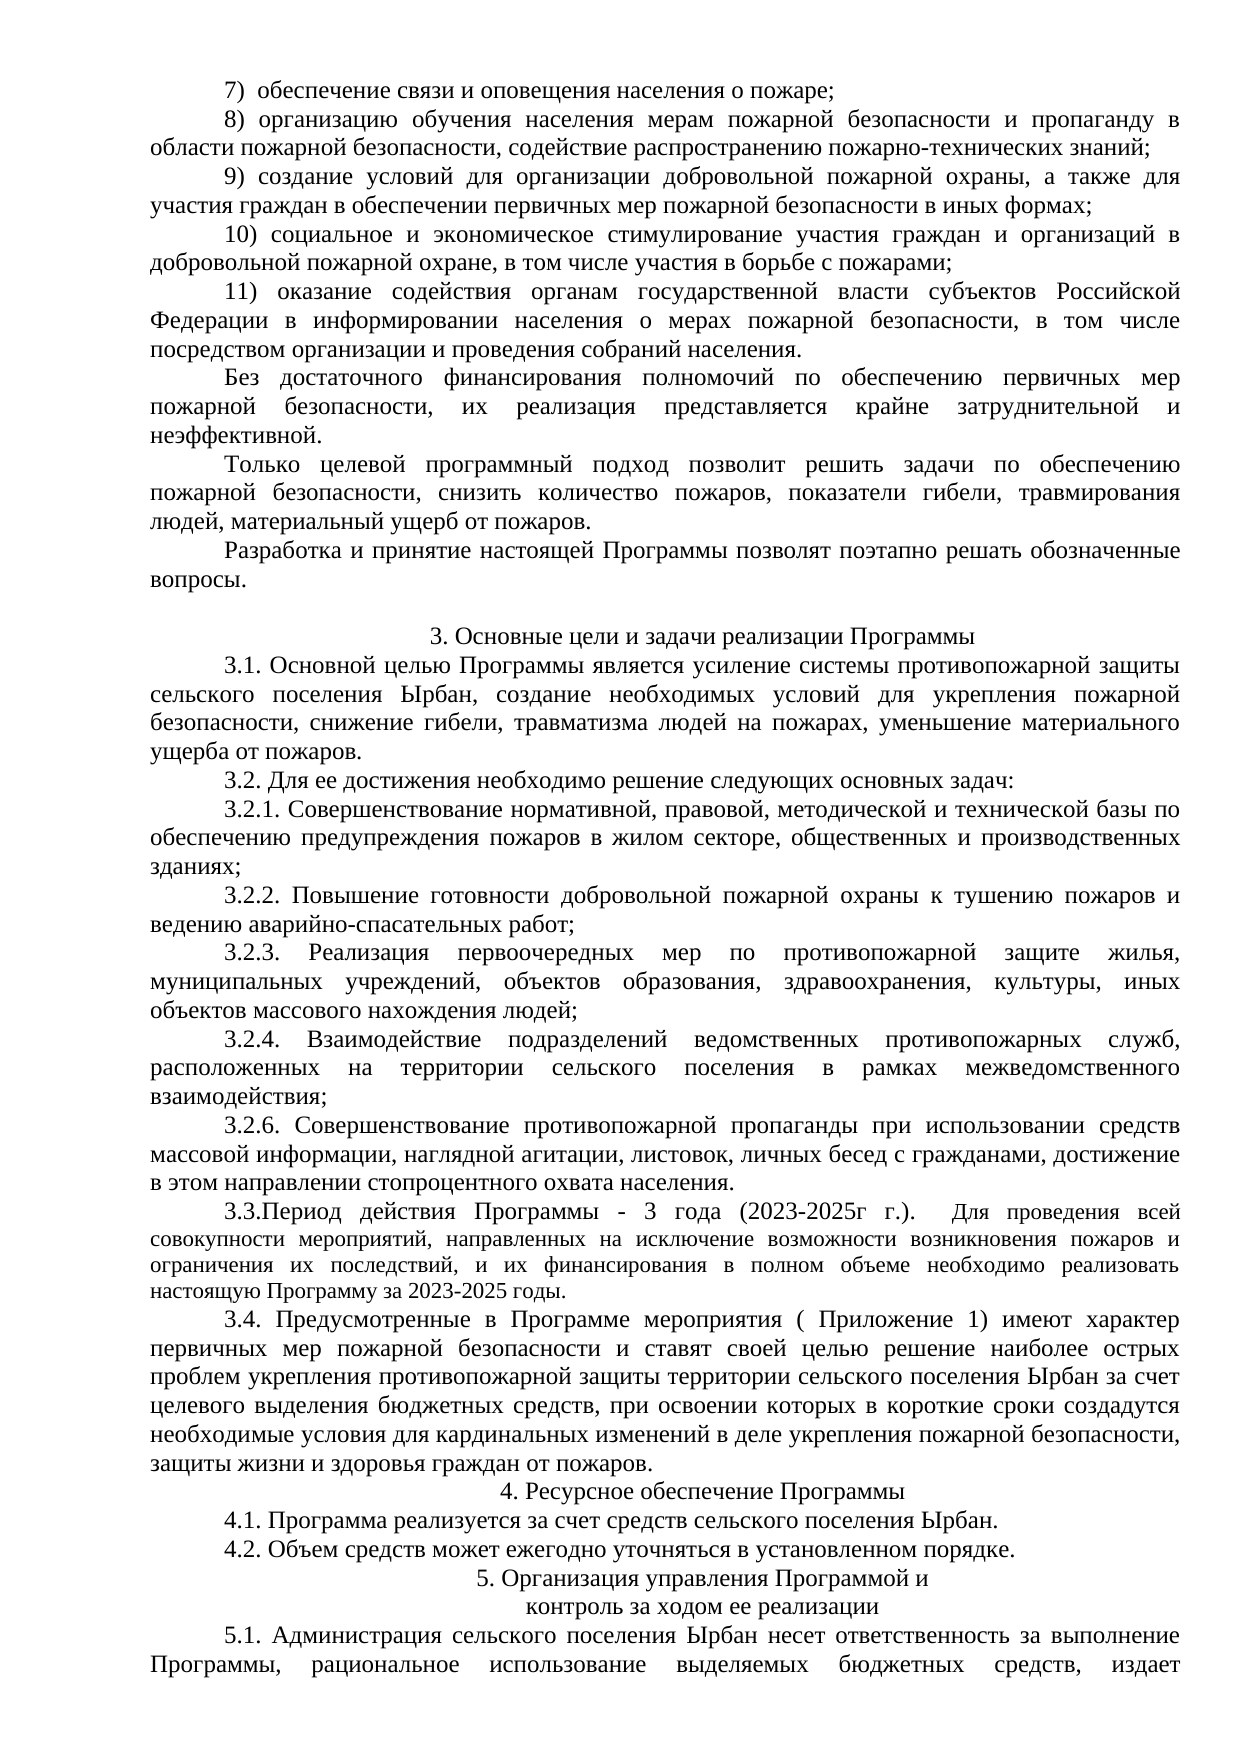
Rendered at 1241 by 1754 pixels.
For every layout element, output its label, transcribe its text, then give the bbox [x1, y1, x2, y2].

text 3.4. Предусмотренные в Программе мероприятия ( Приложение 1) имеют характер первичных мер пожарной безопасности и ставят своей целью решение наиболее острых проблем укрепления противопожарной защиты территории сельского поселения Ырбан за счет целевого выделения бюджетных средств, при освоении которых в короткие сроки создадутся необходимые условия для кардинальных изменений в деле укрепления пожарной безопасности, защиты жизни и здоровья граждан от пожаров. [150, 1304, 1181, 1476]
text 3.2.4. Взаимодействие подразделений ведомственных противопожарных служб, расположенных на территории сельского поселения в рамках межведомственного взаимодействия; [150, 1024, 1181, 1110]
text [150, 1620, 1181, 1678]
text 4.1. Программа реализуется за счет средств сельского поселения Ырбан. [150, 1505, 1181, 1534]
text 7) обеспечение связи и оповещения населения о пожаре; [150, 75, 1181, 104]
text 3. Основные цели и задачи реализации Программы [150, 621, 1181, 650]
text Разработка и принятие настоящей Программы позволят поэтапно решать обозначенные вопросы. [150, 535, 1181, 592]
text 3.2.3. Реализация первоочередных мер по противопожарной защите жилья, муниципальных учреждений, объектов образования, здравоохранения, культуры, иных объектов массового нахождения людей; [150, 937, 1181, 1024]
text 10) социальное и экономическое стимулирование участия граждан и организаций в добровольной пожарной охране, в том числе участия в борьбе с пожарами; [150, 219, 1181, 276]
text Только целевой программный подход позволит решить задачи по обеспечению пожарной безопасности, снизить количество пожаров, показатели гибели, травмирования людей, материальный ущерб от пожаров. [150, 449, 1181, 535]
text Без достаточного финансирования полномочий по обеспечению первичных мер пожарной безопасности, их реализация представляется крайне затруднительной и неэффективной. [150, 362, 1181, 449]
text 11) оказание содействия органам государственной власти субъектов Российской Федерации в информировании населения о мерах пожарной безопасности, в том числе посредством организации и проведения собраний населения. [150, 276, 1181, 362]
text 3.2.1. Совершенствование нормативной, правовой, методической и технической базы по обеспечению предупреждения пожаров в жилом секторе, общественных и производственных зданиях; [150, 794, 1181, 880]
text 3.2. Для ее достижения необходимо решение следующих основных задач: [150, 765, 1181, 794]
text 4. Ресурсное обеспечение Программы [150, 1476, 1181, 1505]
text 3.2.2. Повышение готовности добровольной пожарной охраны к тушению пожаров и ведению аварийно-спасательных работ; [150, 880, 1181, 937]
text 9) создание условий для организации добровольной пожарной охраны, а также для участия граждан в обеспечении первичных мер пожарной безопасности в иных формах; [150, 161, 1181, 219]
text контроль за ходом ее реализации [150, 1591, 1181, 1620]
text 8) организацию обучения населения мерам пожарной безопасности и пропаганду в области пожарной безопасности, содействие распространению пожарно-технических знаний; [150, 104, 1181, 161]
text 5. Организация управления Программой и [150, 1563, 1181, 1591]
text 4.2. Объем средств может ежегодно уточняться в установленном порядке. [150, 1534, 1181, 1563]
text 3.1. Основной целью Программы является усиление системы противопожарной защиты сельского поселения Ырбан, создание необходимых условий для укрепления пожарной безопасности, снижение гибели, травматизма людей на пожарах, уменьшение материального ущерба от пожаров. [150, 650, 1181, 765]
text 3.2.6. Совершенствование противопожарной пропаганды при использовании средств массовой информации, наглядной агитации, листовок, личных бесед с гражданами, достижение в этом направлении стопроцентного охвата населения. [150, 1110, 1181, 1196]
text 3.3.Период действия Программы - 3 года (2023-2025г г.). Для проведения всей совокупности мероприятий, направленных на исключение возможности возникновения пожаров и ограничения их последствий, и их финансирования в полном объеме необходимо реализовать настоящую Программу за 2023-2025 годы. [150, 1196, 1181, 1304]
